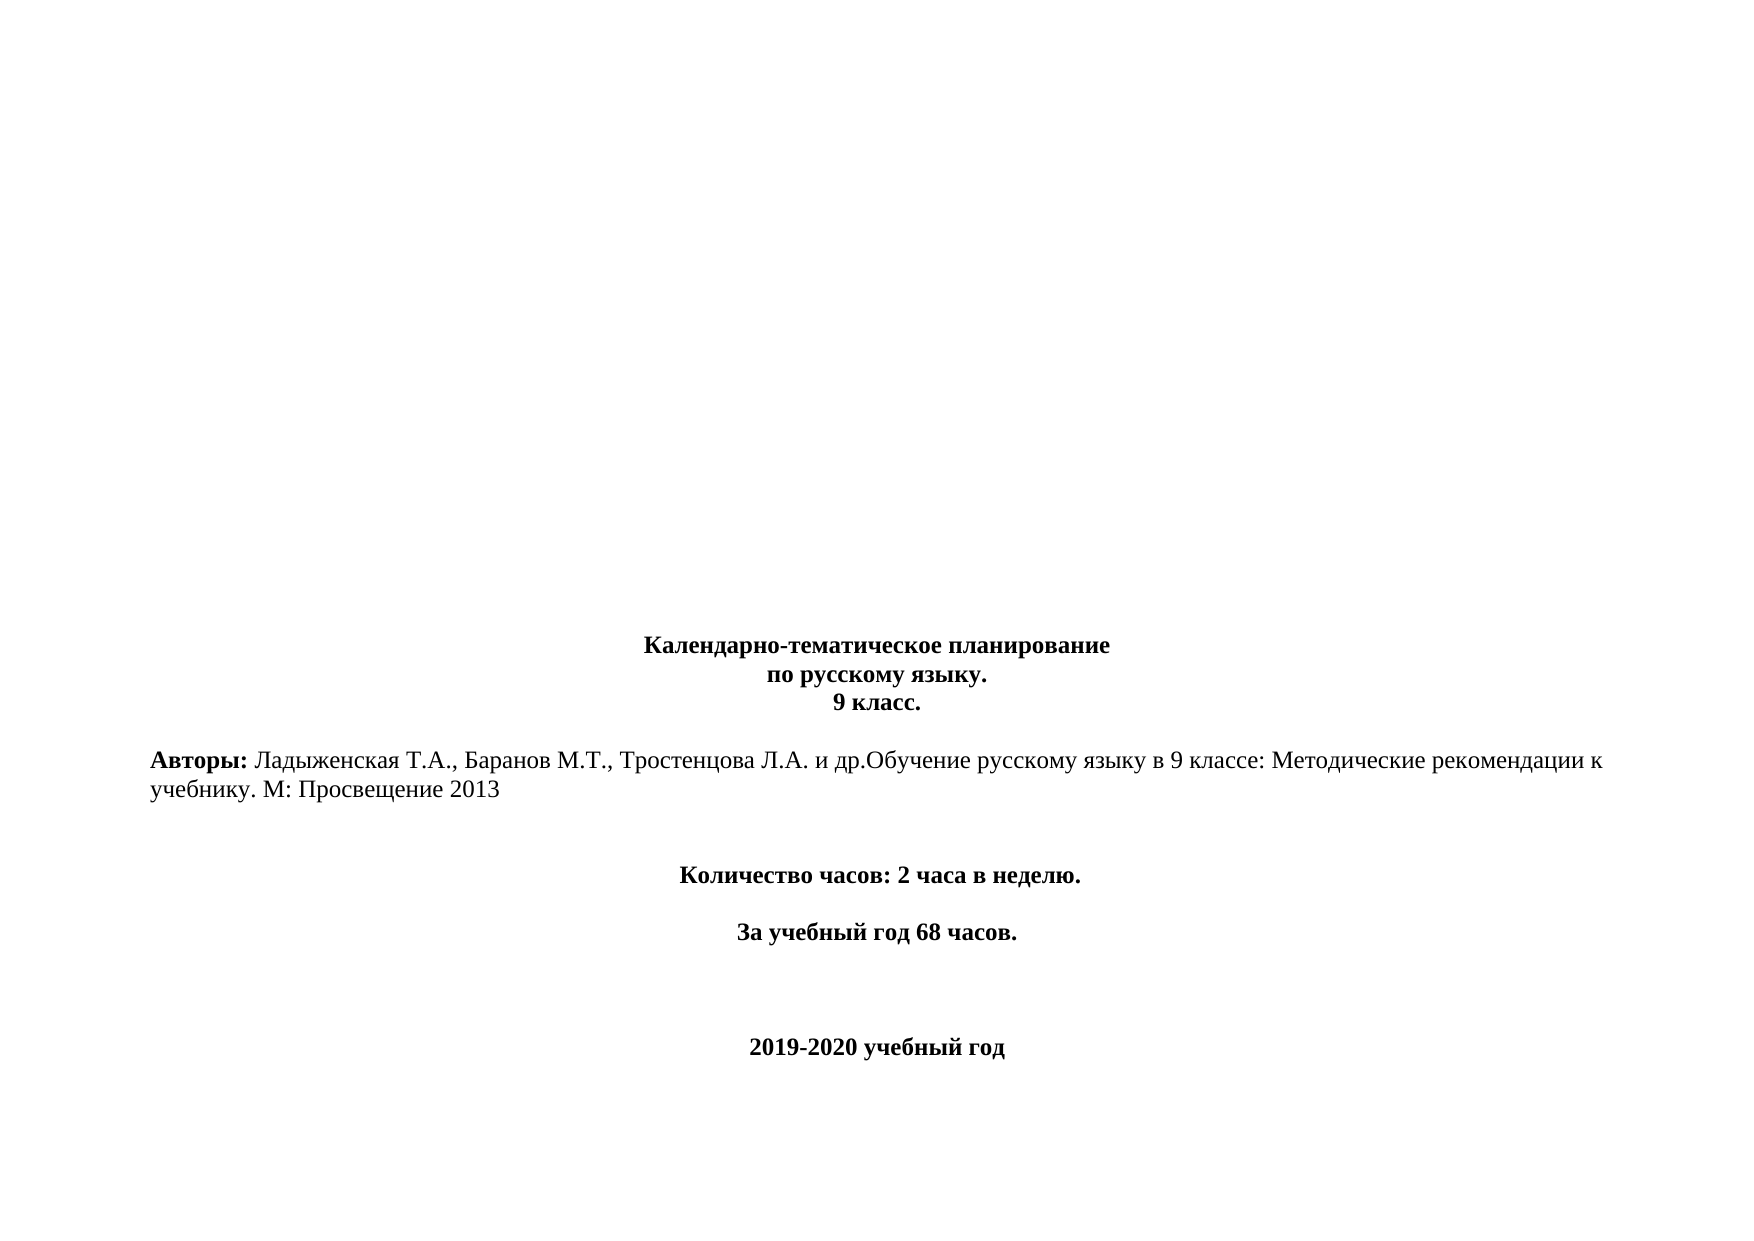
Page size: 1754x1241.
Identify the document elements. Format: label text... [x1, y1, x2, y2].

text Календарно-тематическое планирование [150, 630, 1604, 659]
text За учебный год 68 часов. [150, 917, 1604, 946]
text 9 класс. [150, 687, 1604, 716]
text 2019-2020 учебный год [150, 1032, 1604, 1061]
text Количество часов: 2 часа в неделю. [150, 860, 1604, 889]
text по русскому языку. [150, 659, 1604, 687]
text Авторы: Ладыженская Т.А., Баранов М.Т., Тростенцова Л.А. и др.Обучение русскому языку в 9 классе: Методические рекомендации к учебнику. М: Просвещение 2013 [150, 745, 1604, 802]
